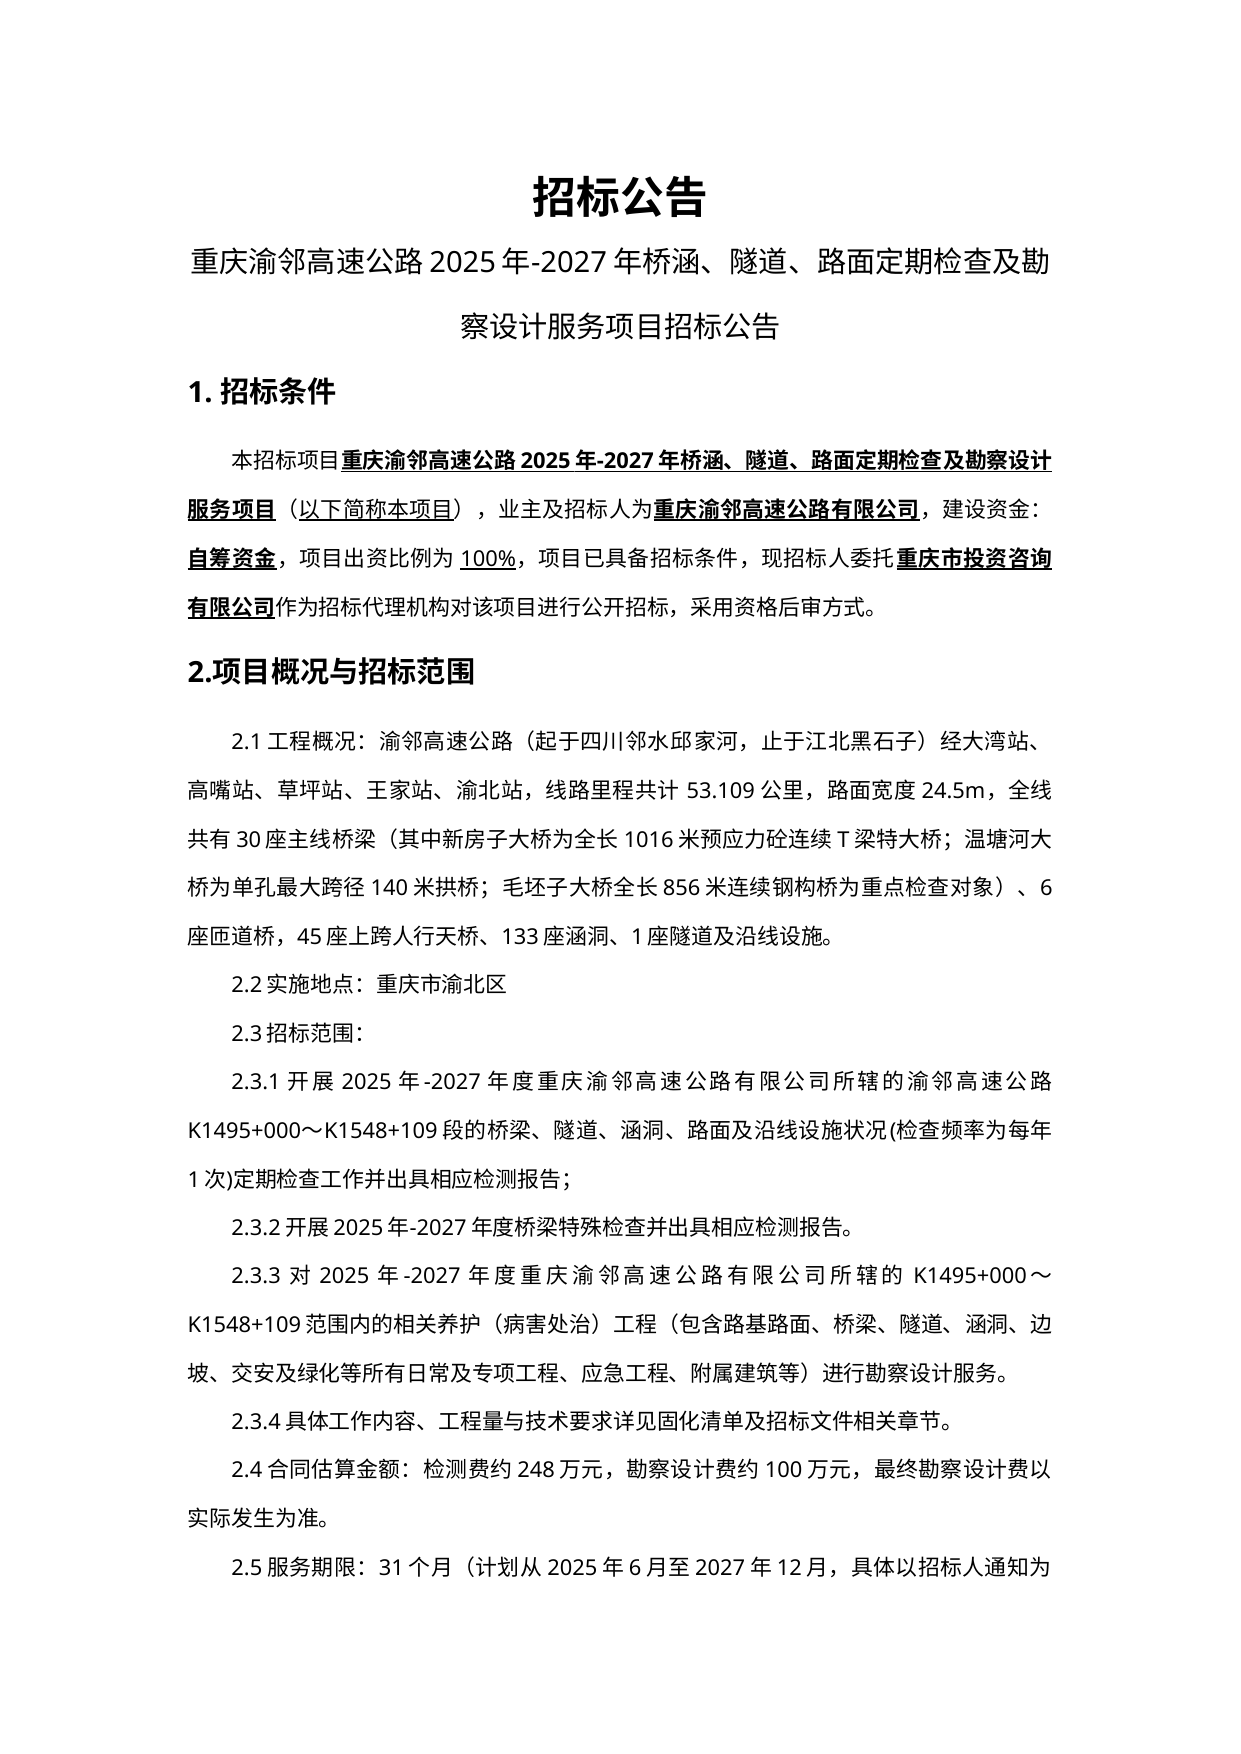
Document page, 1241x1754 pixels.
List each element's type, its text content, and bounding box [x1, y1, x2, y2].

text 招标公告 [187, 162, 1053, 227]
text 2.4合同估算金额：检测费约248万元，勘察设计费约100万元，最终勘察设计费以实际发生为准。 [187, 1452, 1053, 1533]
text 2.3.1开展2025年-2027年度重庆渝邻高速公路有限公司所辖的渝邻高速公路K1495+000～K1548+109段的桥梁、隧道、涵洞、路面及沿线设施状况(检查频率为每年1次)定期检查工作并出具相应检测报告； [187, 1064, 1053, 1194]
text 2.2实施地点：重庆市渝北区 [187, 967, 1053, 1000]
text 2.3.4具体工作内容、工程量与技术要求详见固化清单及招标文件相关章节。 [187, 1404, 1053, 1436]
text 2.1工程概况：渝邻高速公路（起于四川邻水邱家河，止于江北黑石子）经大湾站、高嘴站、草坪站、王家站、渝北站，线路里程共计53.109公里，路面宽度24.5m，全线共有30座主线桥梁（其中新房子大桥为全长1016米预应力砼连续T梁特大桥；温塘河大桥为单孔最大跨径140米拱桥；毛坯子大桥全长856米连续钢构桥为重点检查对象）、6座匝道桥，45座上跨人行天桥、133座涵洞、1座隧道及沿线设施。 [187, 724, 1053, 951]
text 2.3.3对2025年-2027年度重庆渝邻高速公路有限公司所辖的K1495+000～K1548+109范围内的相关养护（病害处治）工程（包含路基路面、桥梁、隧道、涵洞、边坡、交安及绿化等所有日常及专项工程、应急工程、附属建筑等）进行勘察设计服务。 [187, 1258, 1053, 1388]
text 重庆渝邻高速公路2025年-2027年桥涵、隧道、路面定期检查及勘察设计服务项目招标公告 [187, 227, 1053, 357]
subtitle 2.项目概况与招标范围 [187, 638, 1053, 703]
text 本招标项目重庆渝邻高速公路2025年-2027年桥涵、隧道、路面定期检查及勘察设计服务项目（以下简称本项目），业主及招标人为重庆渝邻高速公路有限公司，建设资金：自筹资金，项目出资比例为100%，项目已具备招标条件，现招标人委托重庆市投资咨询有限公司作为招标代理机构对该项目进行公开招标，采用资格后审方式。 [187, 443, 1053, 622]
subtitle 1. 招标条件 [187, 357, 1053, 422]
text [187, 1549, 1053, 1582]
text 2.3.2开展2025年-2027年度桥梁特殊检查并出具相应检测报告。 [187, 1210, 1053, 1242]
text 2.3招标范围： [187, 1016, 1053, 1048]
